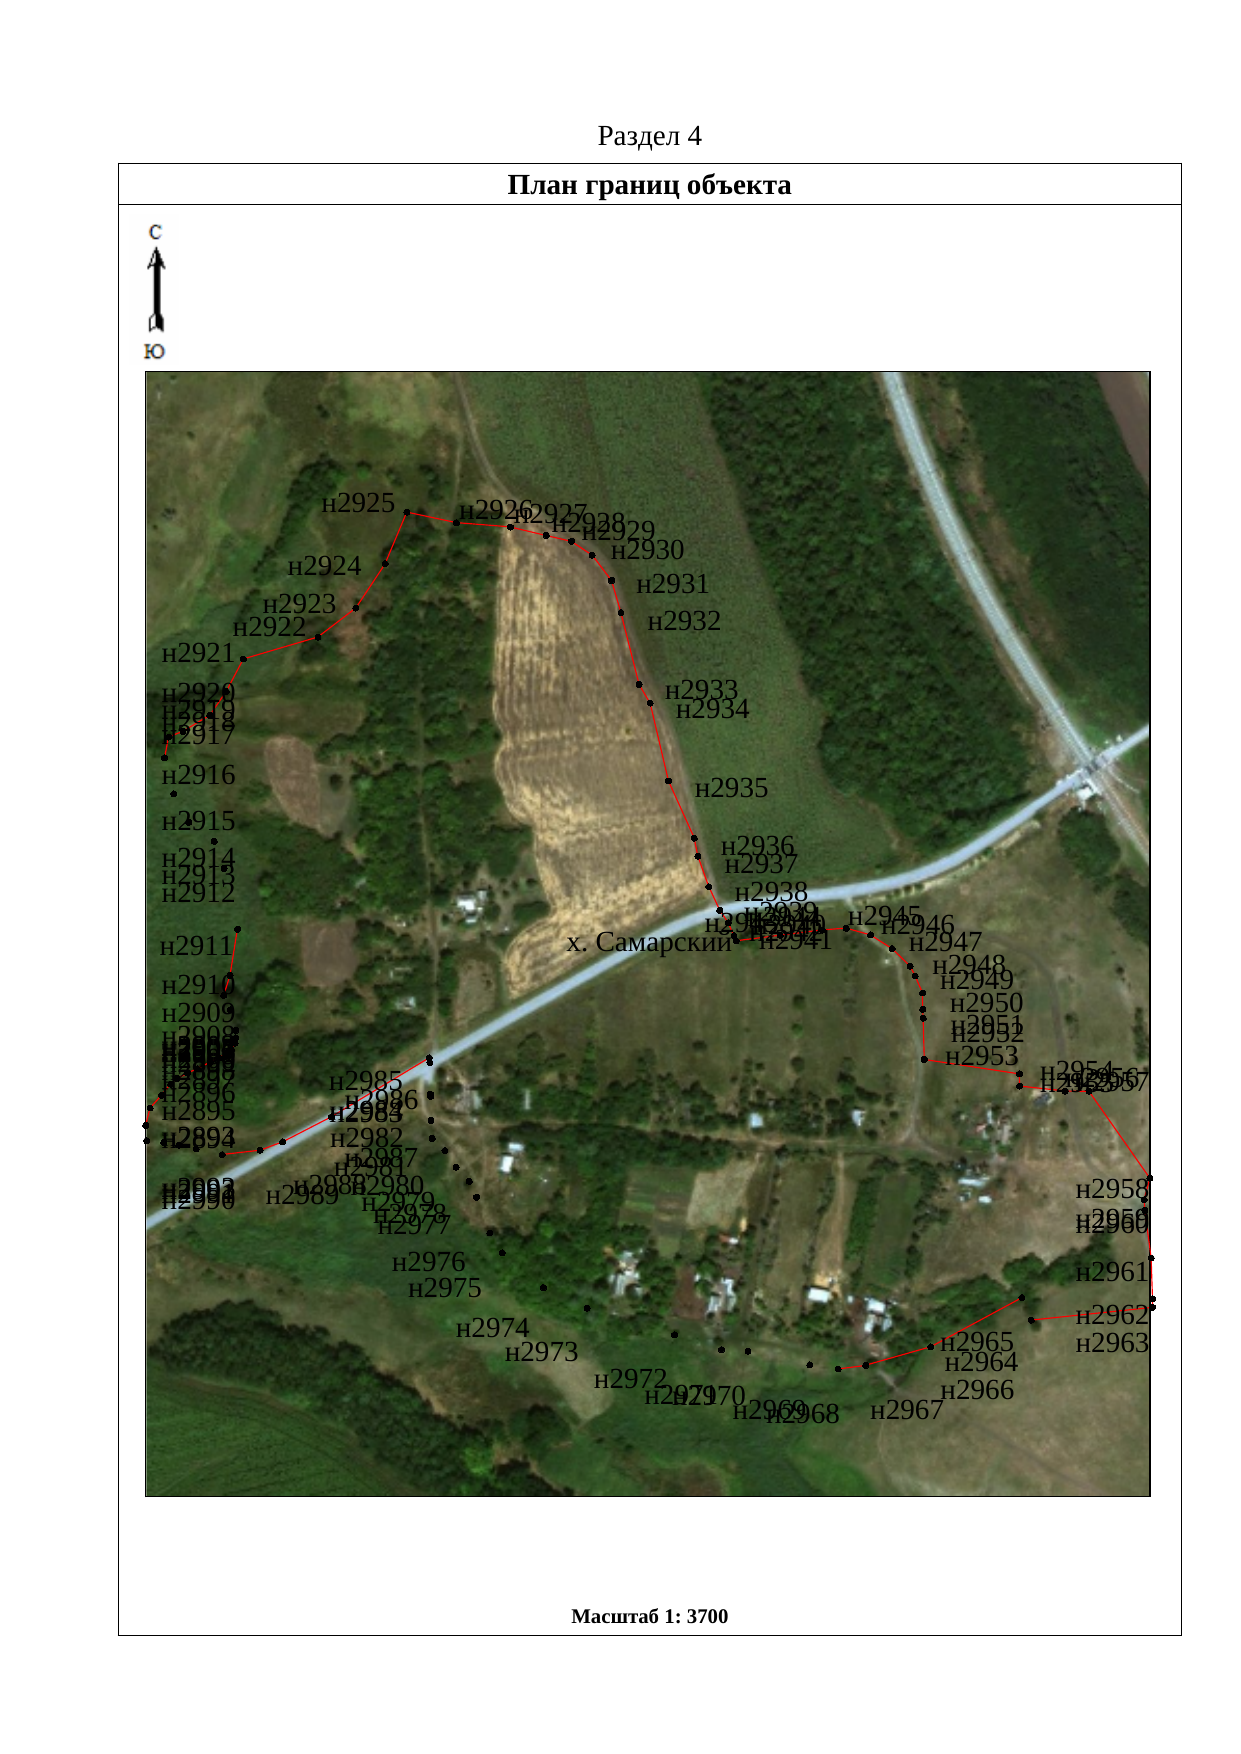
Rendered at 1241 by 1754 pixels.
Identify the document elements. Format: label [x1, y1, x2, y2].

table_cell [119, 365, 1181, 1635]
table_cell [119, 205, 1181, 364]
picture [128, 214, 179, 365]
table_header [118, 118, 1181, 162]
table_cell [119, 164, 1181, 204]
